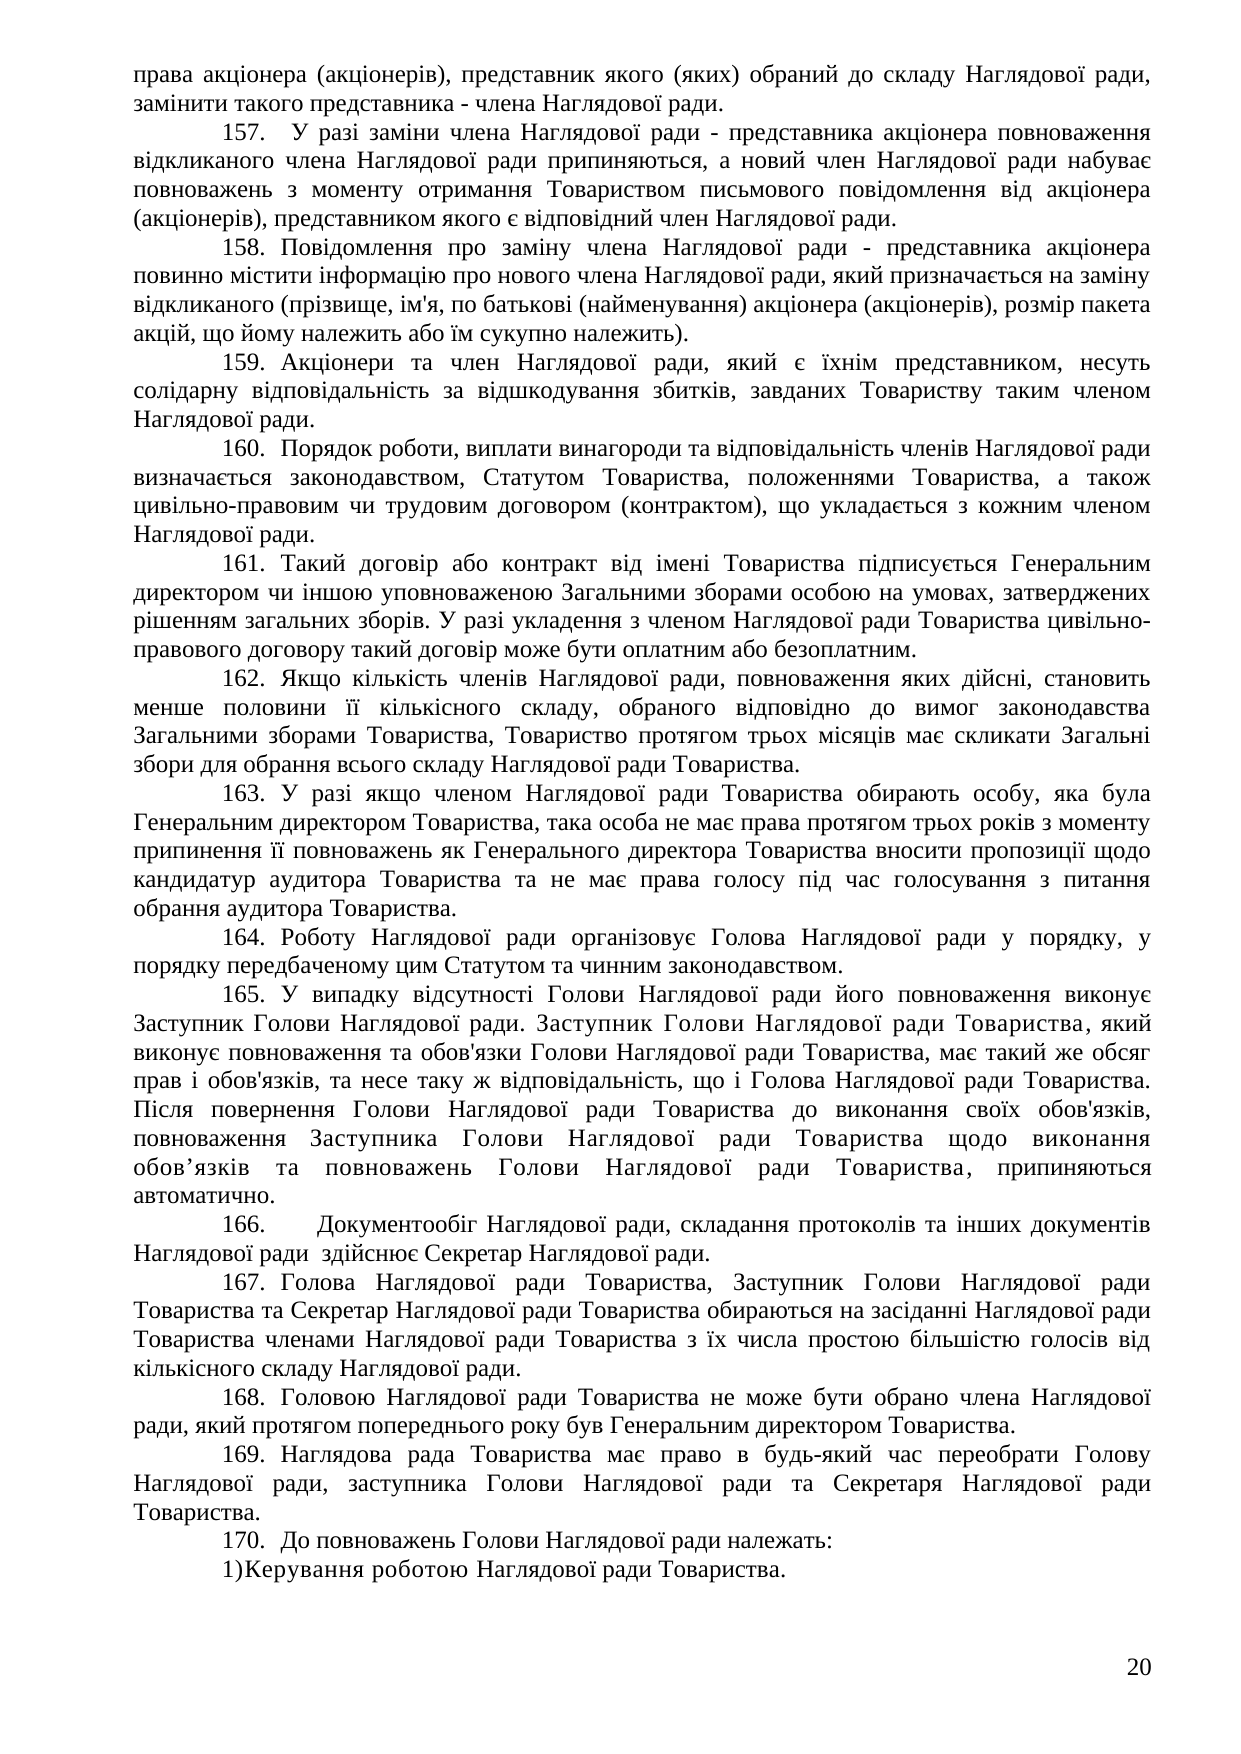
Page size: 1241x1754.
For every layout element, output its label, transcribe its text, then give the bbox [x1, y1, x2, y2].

list Керування роботою Наглядової ради Товариства. [133, 1554, 1152, 1583]
list У випадку відсутності Голови Наглядової ради його повноваження виконує Заступник Голови Наглядової ради. Заступник Голови Наглядової ради Товариства, який виконує повноваження та обов'язки Голови Наглядової ради Товариства, має такий же обсяг прав і обов'язків, та несе таку ж відповідальність, що і Голова Наглядової ради Товариства. Після повернення Голови Наглядової ради Товариства до виконання своїх обов'язків, повноваження Заступника Голови Наглядової ради Товариства щодо виконання обов’язків та повноважень Голови Наглядової ради Товариства, припиняються автоматично. [133, 979, 1152, 1209]
list Порядок роботи, виплати винагороди та відповідальність членів Наглядової ради визначається законодавством, Статутом Товариства, положеннями Товариства, а також цивільно-правовим чи трудовим договором (контрактом), що укладається з кожним членом Наглядової ради. [133, 433, 1152, 548]
list Документообіг Наглядової ради, складання протоколів та інших документів Наглядової ради здійснює Секретар Наглядової ради. [133, 1209, 1152, 1267]
list Головою Наглядової ради Товариства не може бути обрано члена Наглядової ради, який протягом попереднього року був Генеральним директором Товариства. [133, 1382, 1152, 1439]
list Наглядова рада Товариства має право в будь-який час переобрати Голову Наглядової ради, заступника Голови Наглядової ради та Секретаря Наглядової ради Товариства. [133, 1439, 1152, 1525]
list Роботу Наглядової ради організовує Голова Наглядової ради у порядку, у порядку передбаченому цим Статутом та чинним законодавством. [133, 922, 1152, 979]
list Такий договір або контракт від імені Товариства підписується Генеральним директором чи іншою уповноваженою Загальними зборами особою на умовах, затверджених рішенням загальних зборів. У разі укладення з членом Наглядової ради Товариства цивільно-правового договору такий договір може бути оплатним або безоплатним. [133, 548, 1152, 663]
list Акціонери та член Наглядової ради, який є їхнім представником, несуть солідарну відповідальність за відшкодування збитків, завданих Товариству таким членом Наглядової ради. [133, 347, 1152, 433]
list Якщо кількість членів Наглядової ради, повноваження яких дійсні, становить менше половини її кількісного складу, обраного відповідно до вимог законодавства Загальними зборами Товариства, Товариство протягом трьох місяців має скликати Загальні збори для обрання всього складу Наглядової ради Товариства. [133, 663, 1152, 778]
list Голова Наглядової ради Товариства, Заступник Голови Наглядової ради Товариства та Секретар Наглядової ради Товариства обираються на засіданні Наглядової ради Товариства членами Наглядової ради Товариства з їх числа простою більшістю голосів від кількісного складу Наглядової ради. [133, 1267, 1152, 1382]
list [133, 59, 1152, 117]
list У разі якщо членом Наглядової ради Товариства обирають особу, яка була Генеральним директором Товариства, така особа не має права протягом трьох років з моменту припинення її повноважень як Генерального директора Товариства вносити пропозиції щодо кандидатур аудитора Товариства та не має права голосу під час голосування з питання обрання аудитора Товариства. [133, 778, 1152, 922]
list У разі заміни члена Наглядової ради - представника акціонера повноваження відкликаного члена Наглядової ради припиняються, а новий член Наглядової ради набуває повноважень з моменту отримання Товариством письмового повідомлення від акціонера (акціонерів), представником якого є відповідний член Наглядової ради. [133, 117, 1152, 232]
list До повноважень Голови Наглядової ради належать: [133, 1525, 1152, 1554]
list Повідомлення про заміну члена Наглядової ради - представника акціонера повинно містити інформацію про нового члена Наглядової ради, який призначається на заміну відкликаного (прізвище, ім'я, по батькові (найменування) акціонера (акціонерів), розмір пакета акцій, що йому належить або їм сукупно належить). [133, 232, 1152, 347]
